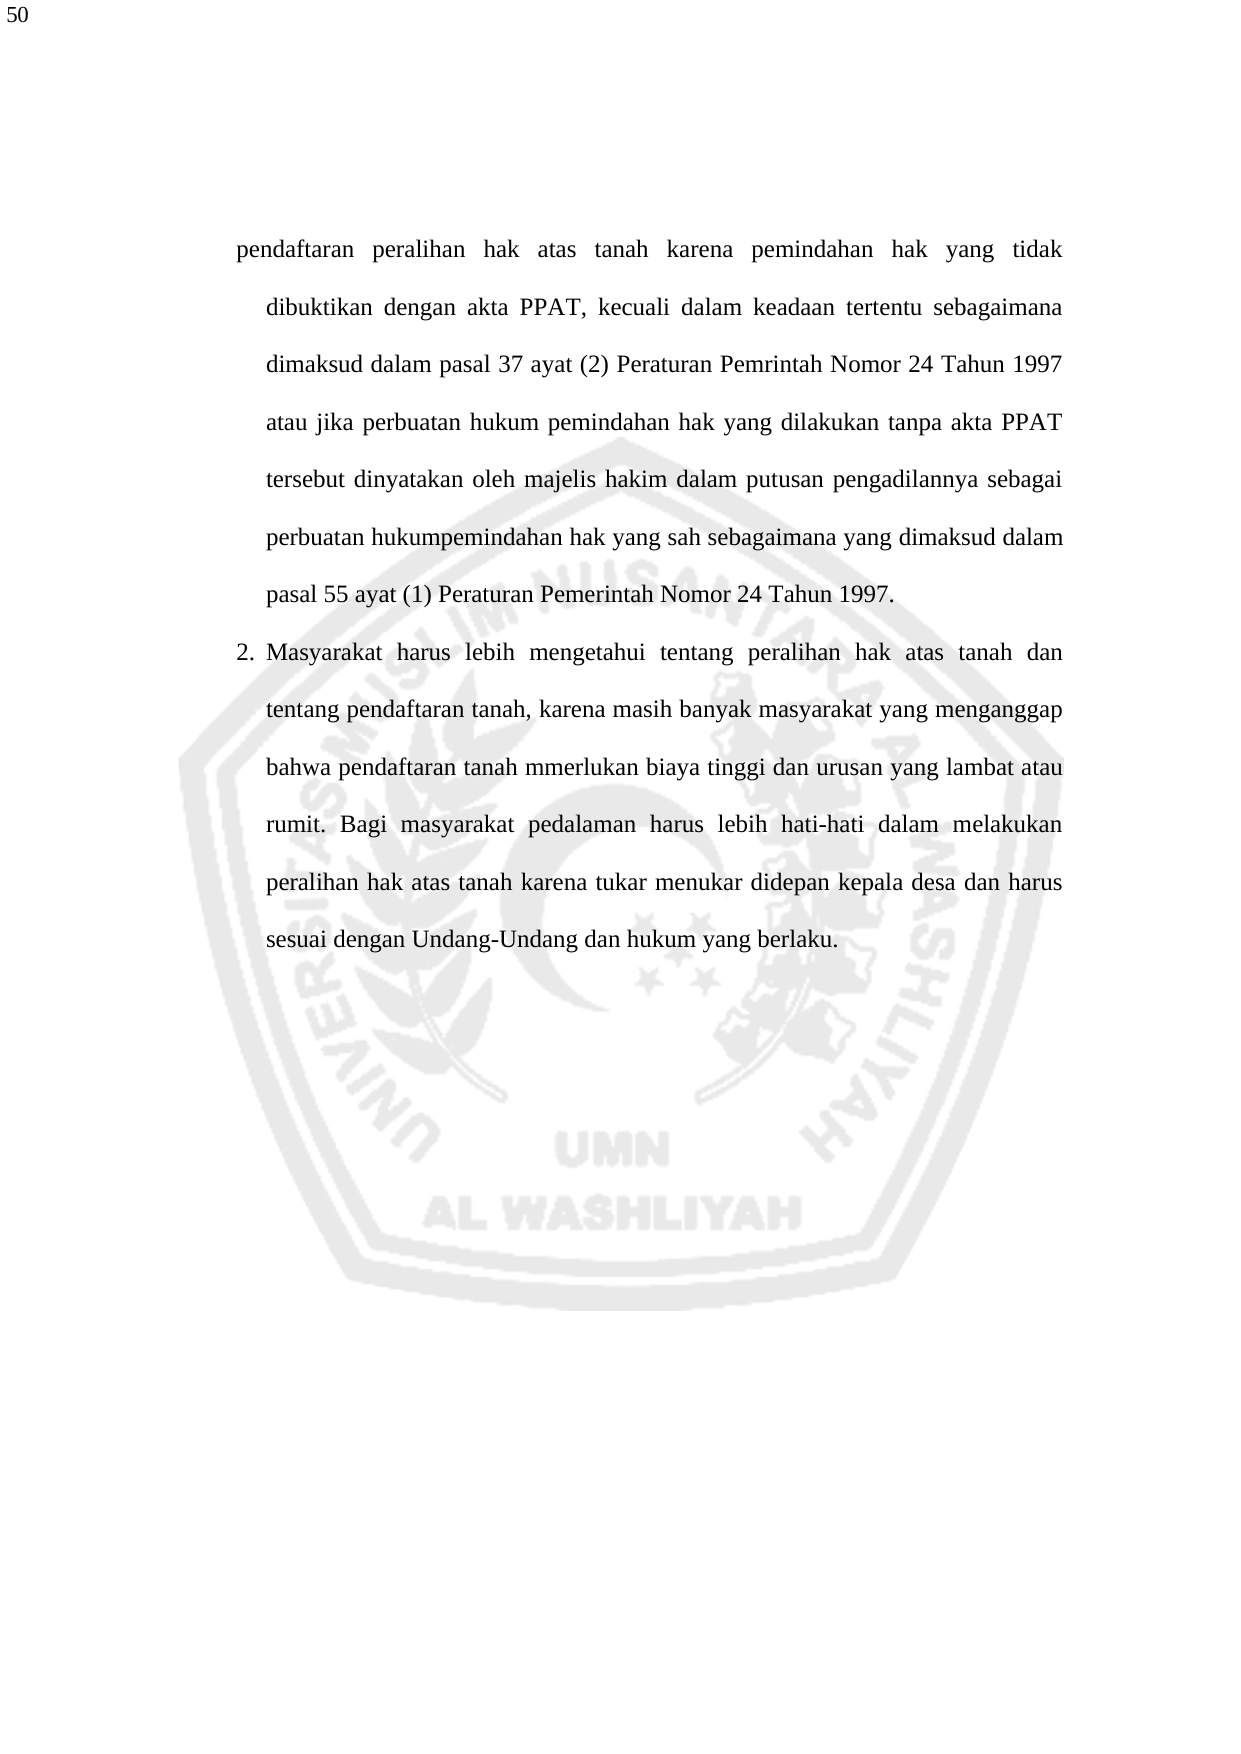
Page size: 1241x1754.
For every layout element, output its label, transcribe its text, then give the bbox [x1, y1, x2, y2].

text pendaftaran peralihan hak atas tanah karena pemindahan hak yang tidak dibuktikan dengan akta PPAT, kecuali dalam keadaan tertentu sebagaimana dimaksud dalam pasal 37 ayat (2) Peraturan Pemrintah Nomor 24 Tahun 1997 atau jika perbuatan hukum pemindahan hak yang dilakukan tanpa akta PPAT tersebut dinyatakan oleh majelis hakim dalam putusan pengadilannya sebagai perbuatan hukumpemindahan hak yang sah sebagaimana yang dimaksud dalam pasal 55 ayat (1) Peraturan Pemerintah Nomor 24 Tahun 1997. [236, 234, 1063, 608]
list Masyarakat harus lebih mengetahui tentang peralihan hak atas tanah dan tentang pendaftaran tanah, karena masih banyak masyarakat yang menganggap bahwa pendaftaran tanah mmerlukan biaya tinggi dan urusan yang lambat atau rumit. Bagi masyarakat pedalaman harus lebih hati-hati dalam melakukan peralihan hak atas tanah karena tukar menukar didepan kepala desa dan harus sesuai dengan Undang-Undang dan hukum yang berlaku. [236, 637, 1063, 953]
picture [178, 437, 1064, 1311]
